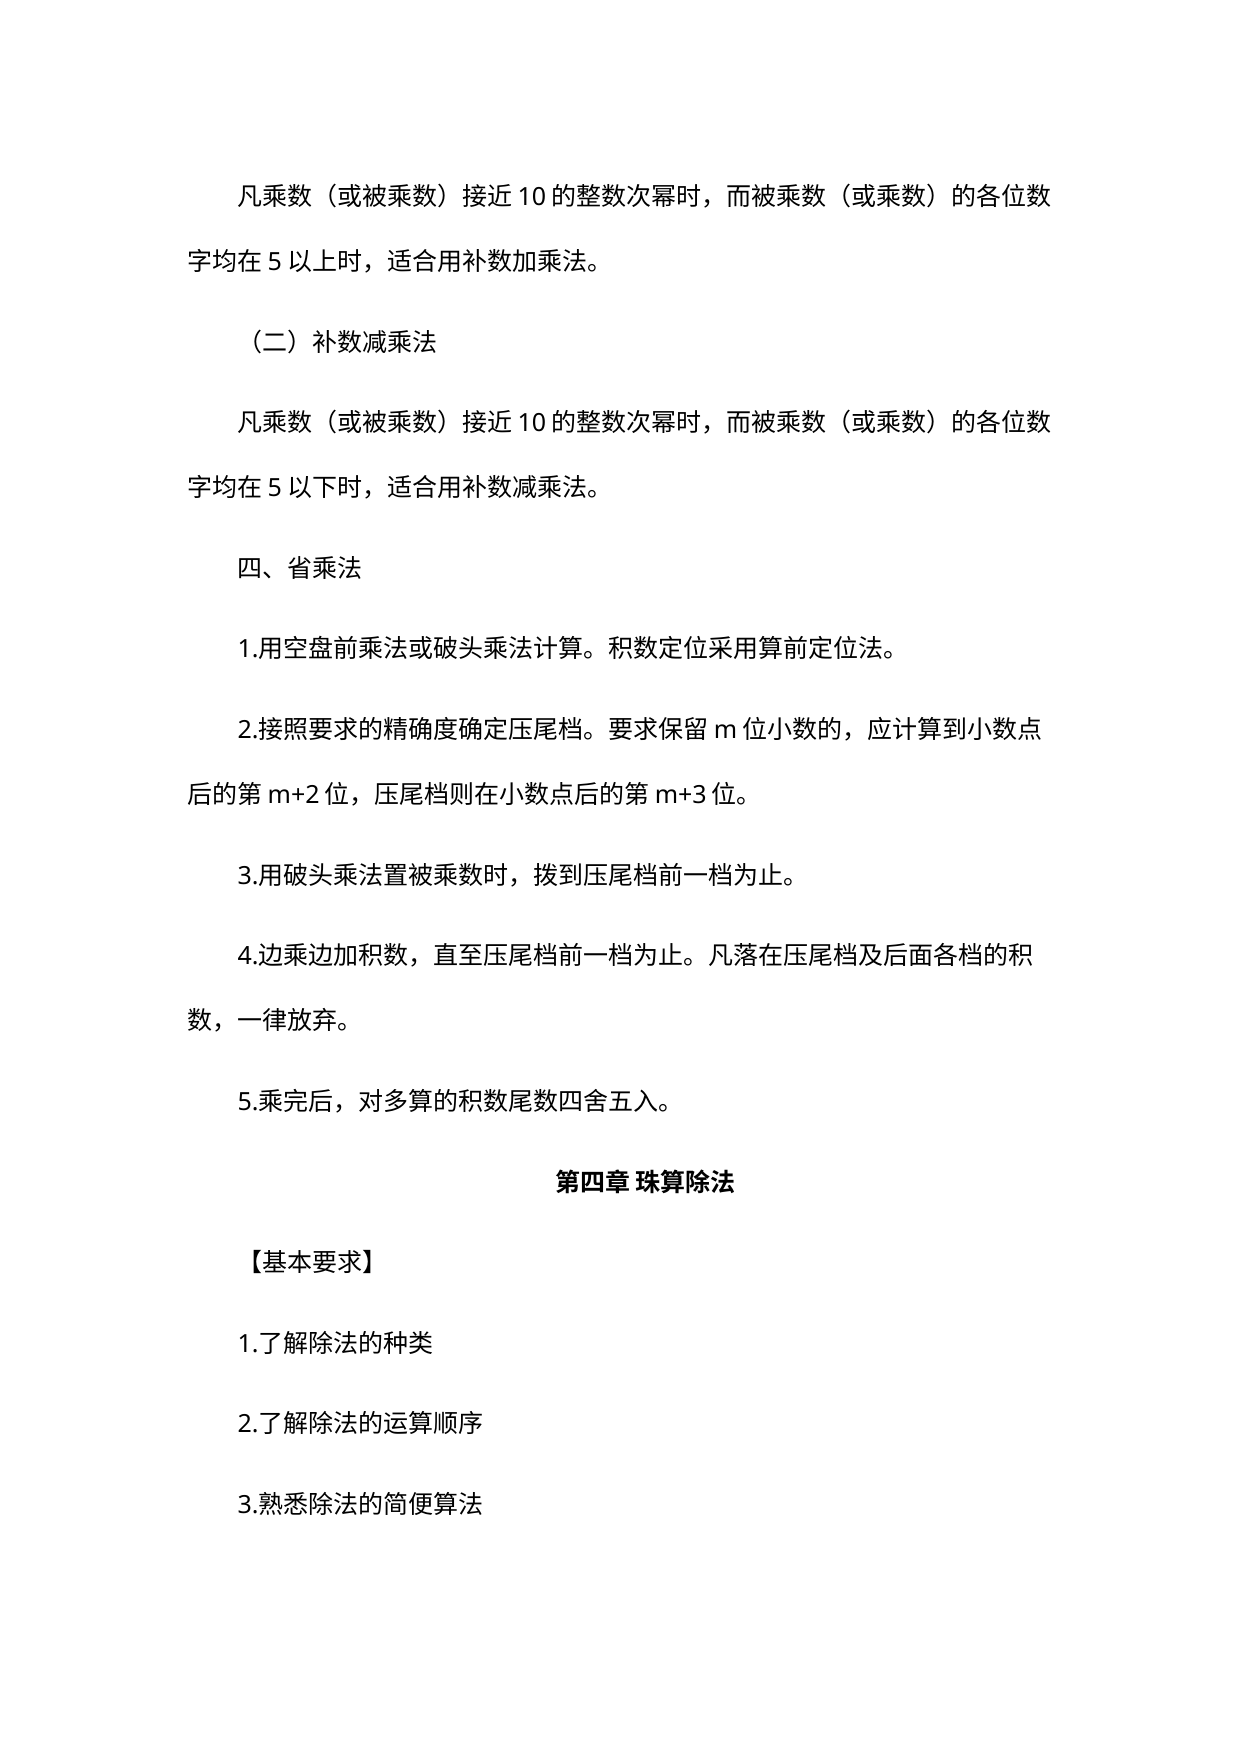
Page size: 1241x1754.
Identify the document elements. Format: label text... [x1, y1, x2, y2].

text 2.了解除法的运算顺序 [187, 1389, 1053, 1454]
text 3.熟悉除法的简便算法 [187, 1470, 1053, 1535]
text 【基本要求】 [187, 1228, 1053, 1293]
text 四、省乘法 [187, 534, 1053, 599]
text 凡乘数（或被乘数）接近10的整数次幂时，而被乘数（或乘数）的各位数字均在5以上时，适合用补数加乘法。 [187, 162, 1053, 292]
text 第四章 珠算除法 [187, 1148, 1053, 1213]
text 4.边乘边加积数，直至压尾档前一档为止。凡落在压尾档及后面各档的积数，一律放弃。 [187, 921, 1053, 1051]
text 5.乘完后，对多算的积数尾数四舍五入。 [187, 1067, 1053, 1132]
text 1.用空盘前乘法或破头乘法计算。积数定位采用算前定位法。 [187, 614, 1053, 679]
text 凡乘数（或被乘数）接近10的整数次幂时，而被乘数（或乘数）的各位数字均在5以下时，适合用补数减乘法。 [187, 388, 1053, 518]
text 1.了解除法的种类 [187, 1309, 1053, 1374]
text （二）补数减乘法 [187, 308, 1053, 373]
text 2.接照要求的精确度确定压尾档。要求保留m位小数的，应计算到小数点后的第m+2位，压尾档则在小数点后的第m+3位。 [187, 695, 1053, 825]
text 3.用破头乘法置被乘数时，拨到压尾档前一档为止。 [187, 841, 1053, 906]
